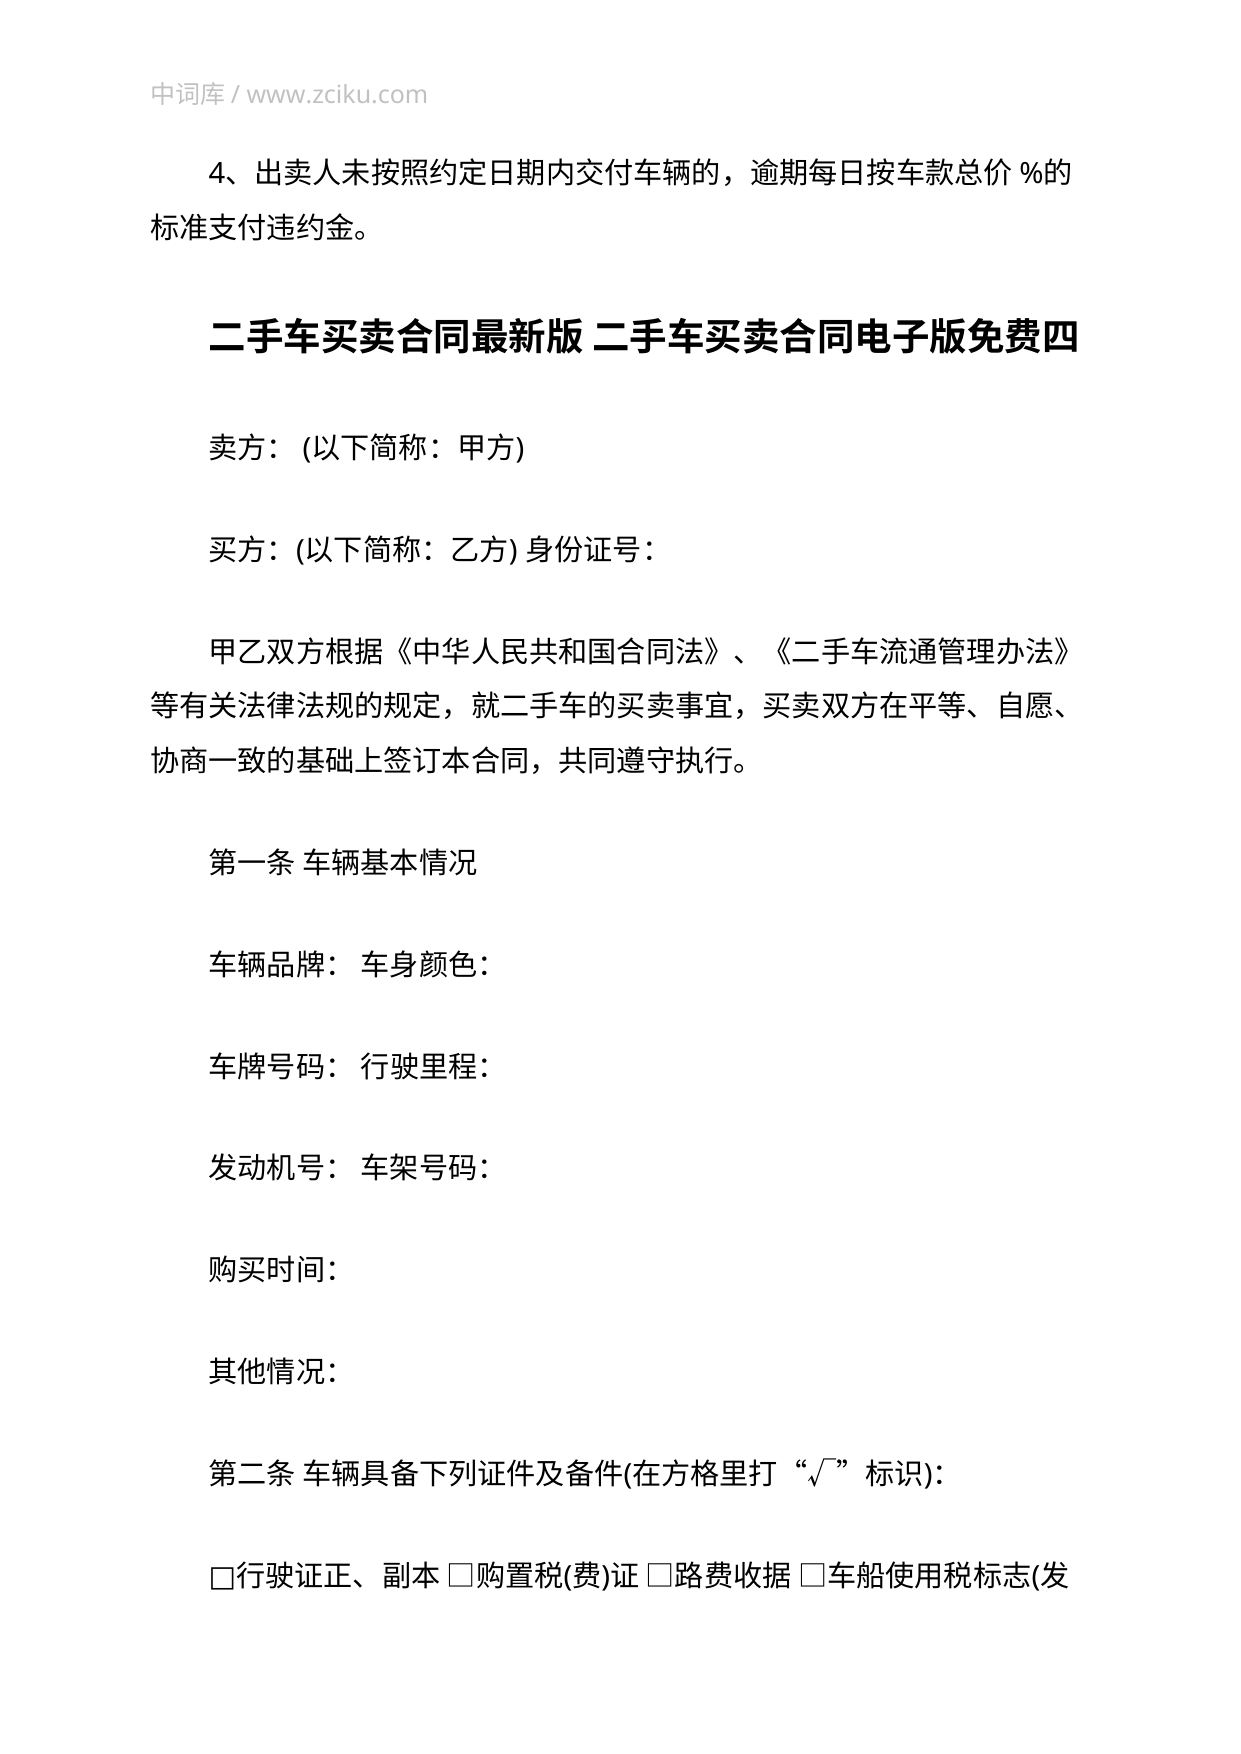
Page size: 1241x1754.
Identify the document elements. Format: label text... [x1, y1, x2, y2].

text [150, 1552, 1090, 1595]
text 第二条 车辆具备下列证件及备件(在方格里打“√”标识)： [150, 1450, 1090, 1493]
text 卖方： (以下简称：甲方) [150, 424, 1090, 467]
text 买方：(以下简称：乙方) 身份证号： [150, 526, 1090, 568]
text 二手车买卖合同最新版 二手车买卖合同电子版免费四 [150, 307, 1090, 361]
text 第一条 车辆基本情况 [150, 840, 1090, 882]
text 其他情况： [150, 1348, 1090, 1391]
text 购买时间： [150, 1247, 1090, 1289]
text 4、出卖人未按照约定日期内交付车辆的，逾期每日按车款总价 %的标准支付违约金。 [150, 150, 1090, 247]
text 甲乙双方根据《中华人民共和国合同法》、《二手车流通管理办法》等有关法律法规的规定，就二手车的买卖事宜，买卖双方在平等、自愿、协商一致的基础上签订本合同，共同遵守执行。 [150, 628, 1090, 780]
text 车辆品牌： 车身颜色： [150, 941, 1090, 984]
text 车牌号码： 行驶里程： [150, 1043, 1090, 1086]
text 发动机号： 车架号码： [150, 1145, 1090, 1187]
